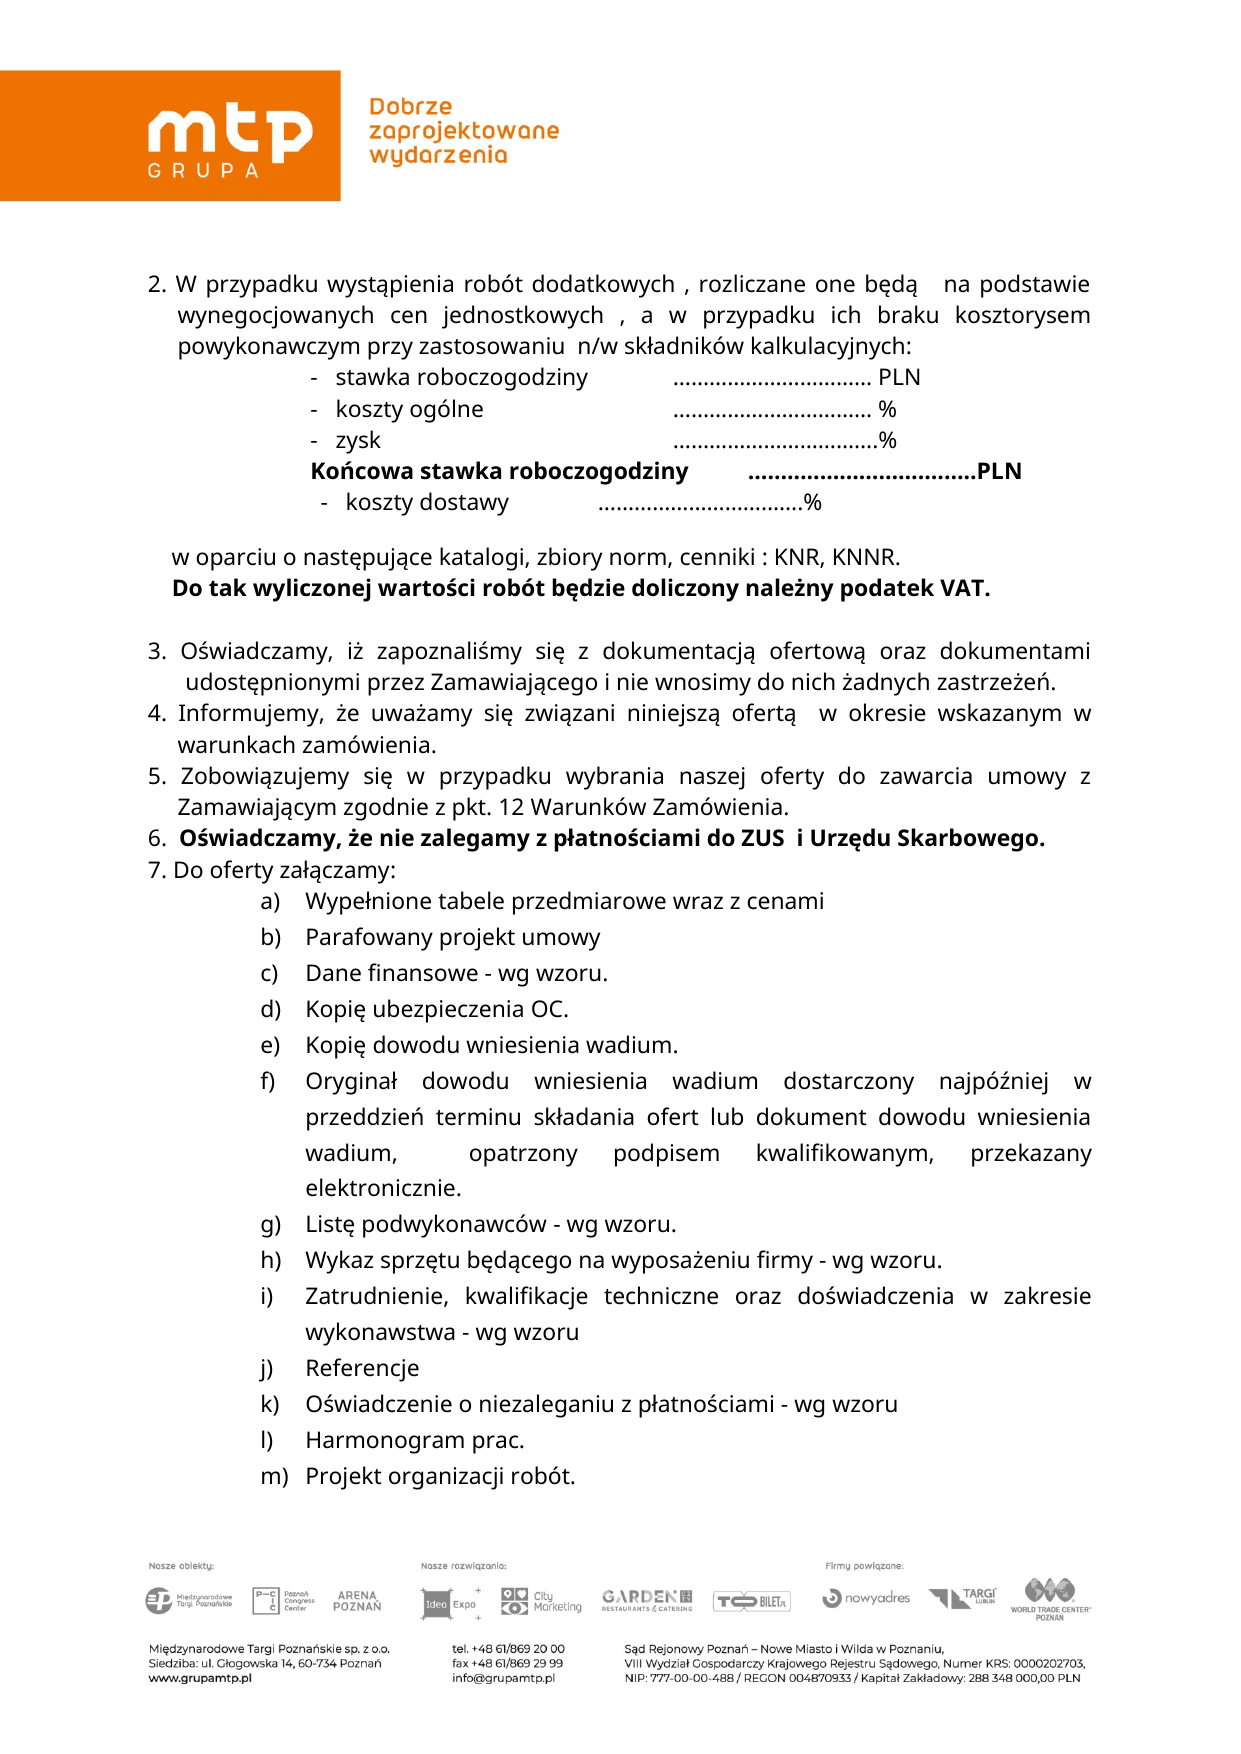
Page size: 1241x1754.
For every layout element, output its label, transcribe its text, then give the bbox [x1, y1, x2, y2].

text - koszty ogólne …………………………… % [148, 392, 1092, 424]
text - zysk …………………………….% [148, 424, 1092, 455]
list Parafowany projekt umowy [260, 921, 1092, 952]
text w oparciu o następujące katalogi, zbiory norm, cenniki : KNR, KNNR. [148, 541, 1092, 572]
text 7. Do oferty załączamy: [148, 854, 1092, 885]
list Wypełnione tabele przedmiarowe wraz z cenami [260, 885, 1092, 916]
list Listę podwykonawców - wg wzoru. [260, 1208, 1092, 1239]
text - stawka roboczogodziny …………………………… PLN [148, 361, 1092, 392]
text - koszty dostawy …………………………….% [148, 486, 1092, 517]
list Oświadczenie o niezaleganiu z płatnościami - wg wzoru [260, 1388, 1092, 1419]
text 6. Oświadczamy, że nie zalegamy z płatnościami do ZUS i Urzędu Skarbowego. [148, 822, 1092, 854]
list Dane finansowe - wg wzoru. [260, 957, 1092, 988]
list Kopię ubezpieczenia OC. [260, 993, 1092, 1024]
list Kopię dowodu wniesienia wadium. [260, 1029, 1092, 1060]
list 4. Informujemy, że uważamy się związani niniejszą ofertą w okresie wskazanym w warunkach zamówienia. [148, 697, 1092, 760]
list Oryginał dowodu wniesienia wadium dostarczony najpóźniej w przeddzień terminu składania ofert lub dokument dowodu wniesienia wadium, opatrzony podpisem kwalifikowanym, przekazany elektronicznie. [260, 1064, 1092, 1204]
text Końcowa stawka roboczogodziny ………..……………….…..PLN [148, 455, 1092, 486]
list Harmonogram prac. [260, 1424, 1092, 1455]
list Referencje [260, 1352, 1092, 1383]
list 3. Oświadczamy, iż zapoznaliśmy się z dokumentacją ofertową oraz dokumentami udostępnionymi przez Zamawiającego i nie wnosimy do nich żadnych zastrzeżeń. [148, 635, 1092, 697]
text 2. W przypadku wystąpienia robót dodatkowych , rozliczane one będą na podstawie wynegocjowanych cen jednostkowych , a w przypadku ich braku kosztorysem powykonawczym przy zastosowaniu n/w składników kalkulacyjnych: [148, 267, 1092, 361]
list 5. Zobowiązujemy się w przypadku wybrania naszej oferty do zawarcia umowy z Zamawiającym zgodnie z pkt. 12 Warunków Zamówienia. [148, 760, 1092, 822]
list Projekt organizacji robót. [260, 1460, 1092, 1491]
list Zatrudnienie, kwalifikacje techniczne oraz doświadczenia w zakresie wykonawstwa - wg wzoru [260, 1280, 1092, 1347]
picture [0, 0, 1236, 1754]
text Do tak wyliczonej wartości robót będzie doliczony należny podatek VAT. [148, 572, 1092, 604]
list Wykaz sprzętu będącego na wyposażeniu firmy - wg wzoru. [260, 1244, 1092, 1276]
